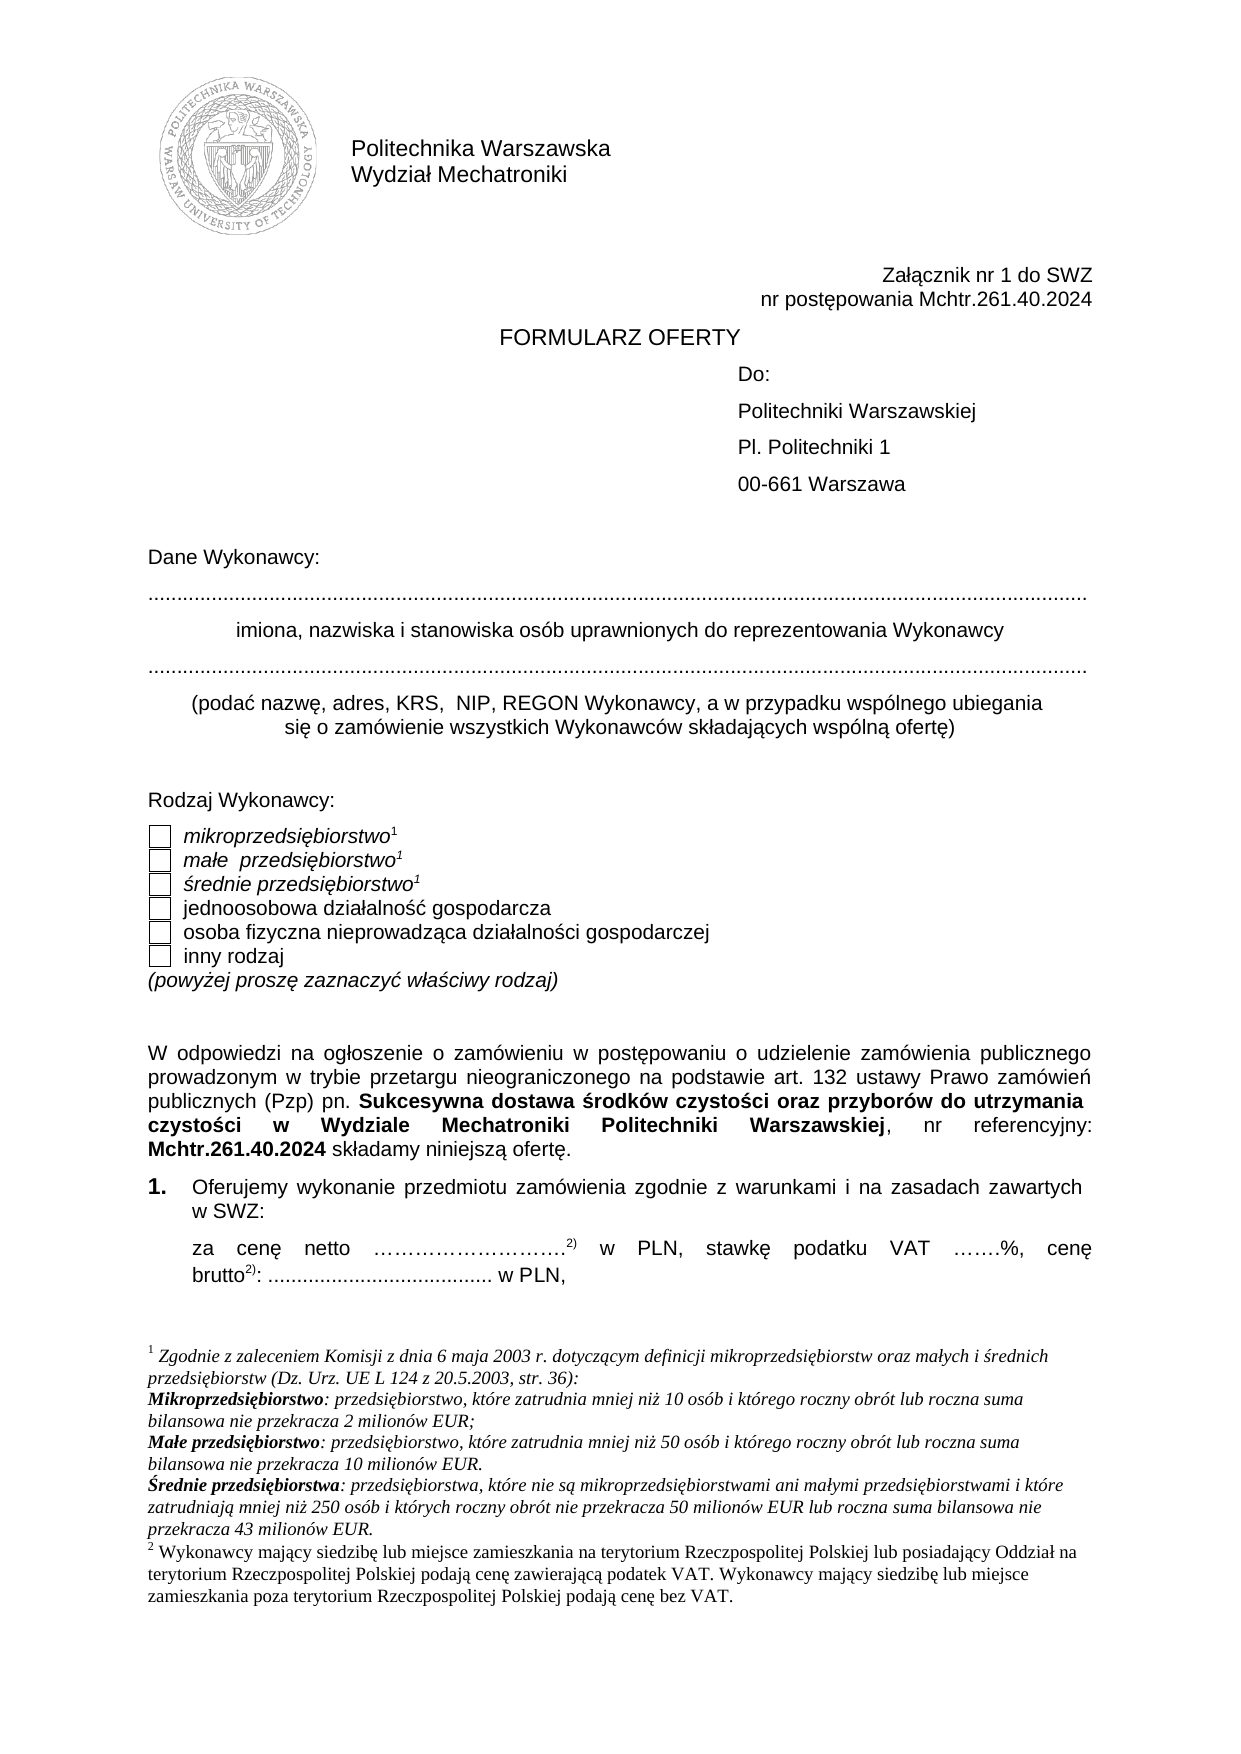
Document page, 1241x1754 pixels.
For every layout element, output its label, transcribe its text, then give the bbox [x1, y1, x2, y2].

picture [159, 77, 317, 235]
subtitle Załącznik nr 1 do SWZ [148, 263, 1093, 287]
text W odpowiedzi na ogłoszenie o zamówieniu w postępowaniu o udzielenie zamówienia publicznego prowadzonym w trybie przetargu nieograniczonego na podstawie art. 132 ustawy Prawo zamówień publicznych (Pzp) pn. Sukcesywna dostawa środków czystości oraz przyborów do utrzymania czystości w Wydziale Mechatroniki Politechniki Warszawskiej, nr referencyjny: Mchtr.261.40.2024 składamy niniejszą ofertę. [148, 1041, 1093, 1160]
text za cenę netto ……………………….2) w PLN, stawkę podatku VAT …….%, cenę brutto): ....................................... w PLN, [192, 1236, 1093, 1287]
text (podać nazwę, adres, KRS, NIP, REGON Wykonawcy, a w przypadku wspólnego ubiegania się o zamówienie wszystkich Wykonawców składających wspólną ofertę) [148, 691, 1093, 738]
text imiona, nazwiska i stanowiska osób uprawnionych do reprezentowania Wykonawcy [148, 618, 1093, 642]
list mikroprzedsiębiorstwo [148, 824, 1093, 848]
list Oferujemy wykonanie przedmiotu zamówienia zgodnie z warunkami i na zasadach zawartych w SWZ: [148, 1173, 1093, 1223]
text Politechniki Warszawskiej [664, 399, 1093, 423]
list małe przedsiębiorstwo1 [148, 848, 1093, 872]
subtitle nr postępowania Mchtr.261.40.2024 [148, 287, 1093, 311]
list inny rodzaj [148, 944, 1093, 968]
text ................................................................................................................................................................... [148, 581, 1093, 605]
text 00-661 Warszawa [664, 472, 1093, 496]
text Pl. Politechniki 1 [664, 435, 1093, 459]
text Rodzaj Wykonawcy: [148, 787, 1093, 811]
subtitle FORMULARZ OFERTY [148, 323, 1093, 350]
text Dane Wykonawcy: [148, 545, 1093, 569]
list średnie przedsiębiorstwo1 [148, 872, 1093, 896]
list (powyżej proszę zaznaczyć właściwy rodzaj) [148, 968, 1093, 992]
text ................................................................................................................................................................... [148, 654, 1093, 678]
list jednoosobowa działalność gospodarcza [148, 896, 1093, 920]
list osoba fizyczna nieprowadząca działalności gospodarczej [148, 920, 1093, 944]
text Do: [664, 362, 1093, 386]
